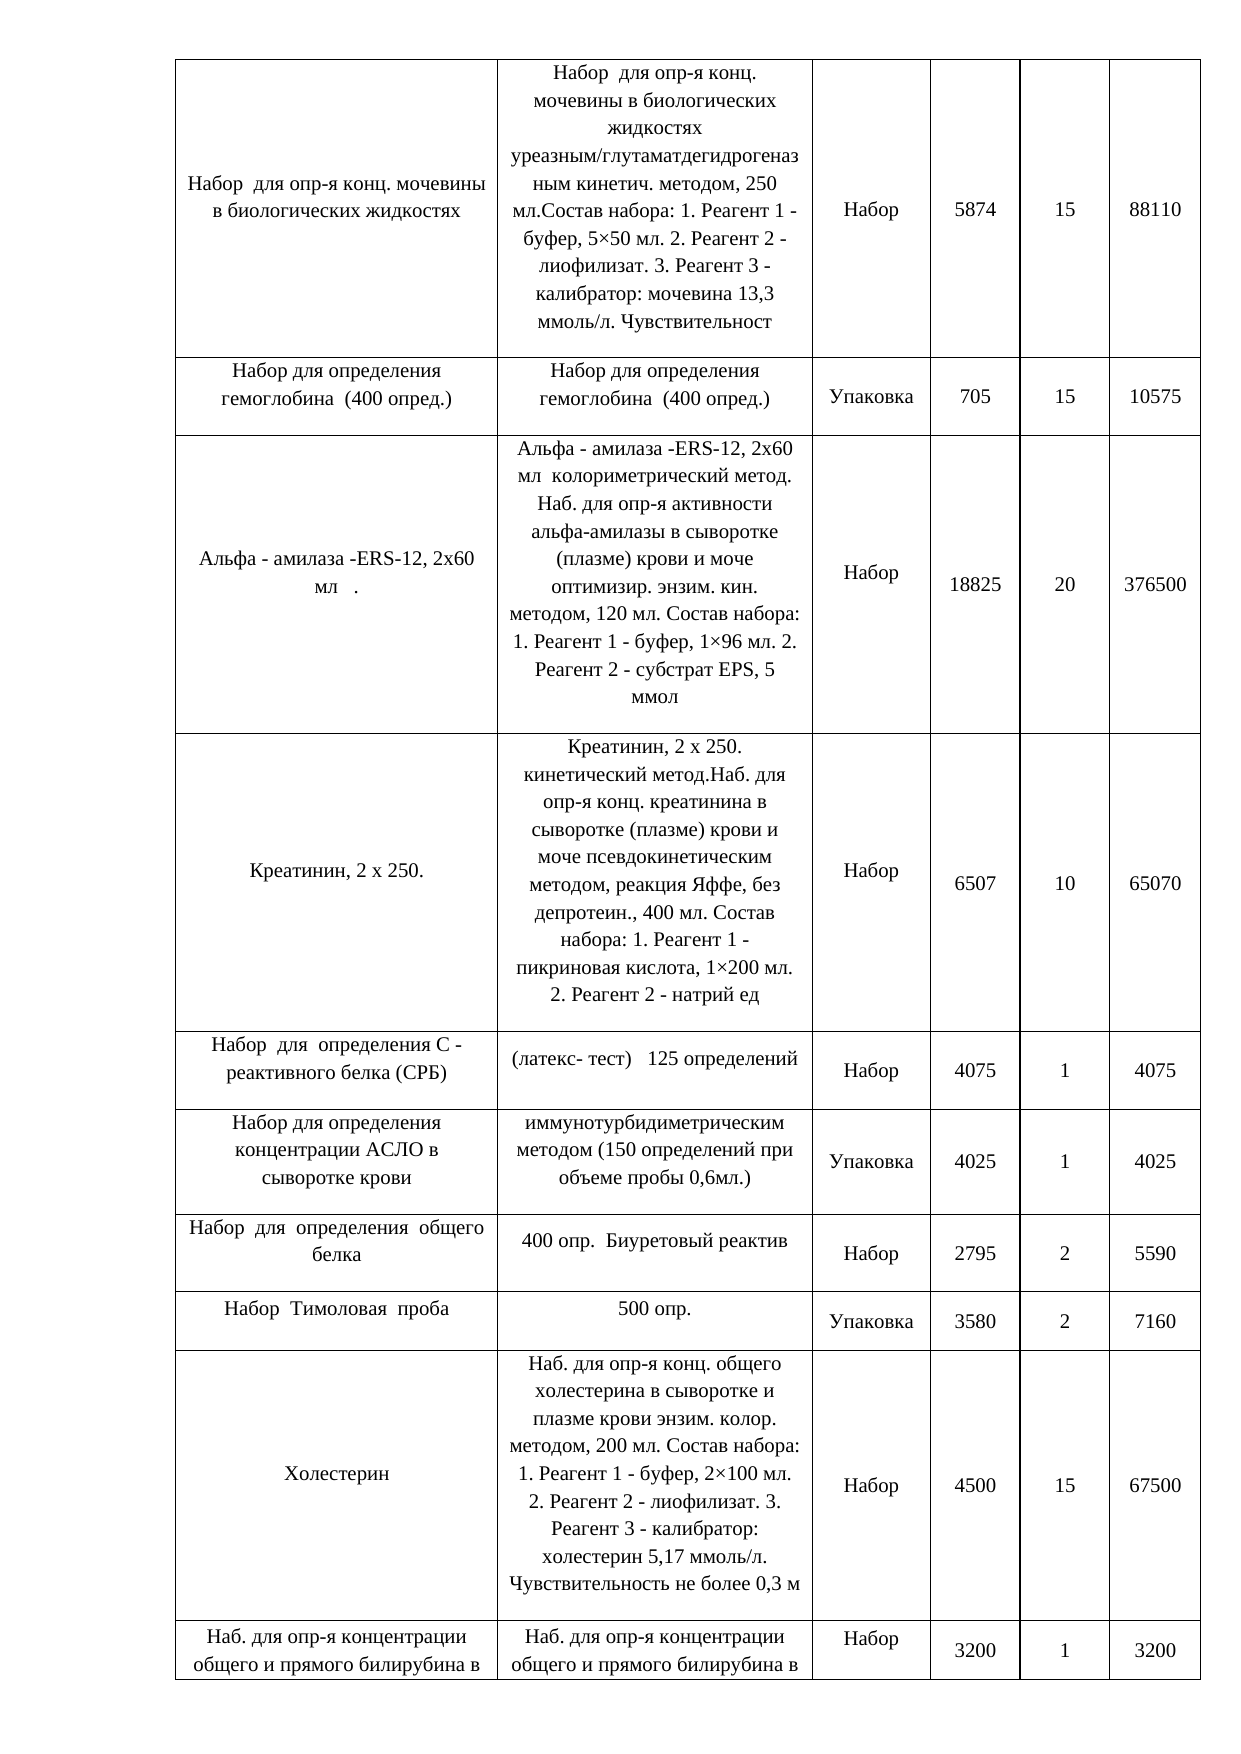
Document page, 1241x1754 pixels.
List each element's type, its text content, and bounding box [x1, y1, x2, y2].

table_cell 67500 [1110, 1351, 1200, 1620]
table_cell Набор [813, 734, 930, 1031]
table_cell 400 опр. Биуретовый реактив [498, 1215, 812, 1291]
table_cell 65070 [1110, 734, 1200, 1031]
table_cell 705 [931, 358, 1019, 435]
table_cell Набор для определения гемоглобина (400 опред.) [498, 358, 812, 435]
table_cell 4025 [1110, 1110, 1200, 1213]
table_cell Набор [813, 1215, 930, 1291]
table_cell 15 [1021, 1351, 1109, 1620]
table_cell Набор [813, 1351, 930, 1620]
table_cell Упаковка [813, 358, 930, 435]
table_cell Набор для определения гемоглобина (400 опред.) [176, 358, 497, 435]
table_cell 2 [1021, 1215, 1109, 1291]
table_cell 2 [1021, 1292, 1109, 1349]
table_cell 1 [1021, 1032, 1109, 1108]
table_cell Упаковка [813, 1292, 930, 1349]
table_cell Упаковка [813, 1110, 930, 1213]
table_cell Холестерин [176, 1351, 497, 1620]
table_cell (латекс- тест) 125 определений [498, 1032, 812, 1108]
table_cell 4025 [931, 1110, 1019, 1213]
table_cell 15 [1021, 60, 1109, 357]
table_cell 500 опр. [498, 1292, 812, 1349]
table_cell 88110 [1110, 60, 1200, 357]
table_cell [176, 1621, 497, 1679]
table_cell 376500 [1110, 436, 1200, 733]
table_cell Набор для определения концентрации АСЛО в сыворотке крови [176, 1110, 497, 1213]
table_cell 3200 [1110, 1621, 1200, 1679]
table_cell Набор для опр-я конц. мочевины в биологических жидкостях уреазным/глутаматдегидрогеназным кинетич. методом, 250 мл.Состав набора: 1. Реагент 1 - буфер, 5×50 мл. 2. Реагент 2 - лиофилизат. 3. Реагент 3 - калибратор: мочевина 13,3 ммоль/л. Чувствительност [498, 60, 812, 357]
table_cell Креатинин, 2 х 250. [176, 734, 497, 1031]
table_cell Набор [813, 436, 930, 733]
table_cell иммунотурбидиметрическим методом (150 определений при объеме пробы 0,6мл.) [498, 1110, 812, 1213]
table_cell 1 [1021, 1110, 1109, 1213]
table_cell 5874 [931, 60, 1019, 357]
table_cell 15 [1021, 358, 1109, 435]
table_cell 6507 [931, 734, 1019, 1031]
table_cell Набор Тимоловая проба [176, 1292, 497, 1349]
table_cell 18825 [931, 436, 1019, 733]
table_cell 4075 [1110, 1032, 1200, 1108]
table_cell 4500 [931, 1351, 1019, 1620]
table_cell Набор [813, 1621, 930, 1679]
table_cell 1 [1021, 1621, 1109, 1679]
table_cell 5590 [1110, 1215, 1200, 1291]
table_cell 7160 [1110, 1292, 1200, 1349]
table_cell 4075 [931, 1032, 1019, 1108]
table_cell Альфа - амилаза -ЕRS-12, 2х60 мл . [176, 436, 497, 733]
table_cell Набор [813, 60, 930, 357]
table_cell 3200 [931, 1621, 1019, 1679]
table_cell Креатинин, 2 х 250. кинетический метод.Наб. для опр-я конц. креатинина в сыворотке (плазме) крови и моче псевдокинетическим методом, реакция Яффе, без депротеин., 400 мл. Состав набора: 1. Реагент 1 - пикриновая кислота, 1×200 мл. 2. Реагент 2 - натрий ед [498, 734, 812, 1031]
table_cell 20 [1021, 436, 1109, 733]
table_cell Набор для определения С - реактивного белка (СРБ) [176, 1032, 497, 1108]
table_cell 2795 [931, 1215, 1019, 1291]
table_cell Альфа - амилаза -ЕRS-12, 2х60 мл колориметрический метод. Наб. для опр-я активности альфа-амилазы в сыворотке (плазме) крови и моче оптимизир. энзим. кин. методом, 120 мл. Состав набора: 1. Реагент 1 - буфер, 1×96 мл. 2. Реагент 2 - субстрат EPS, 5 ммол [498, 436, 812, 733]
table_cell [498, 1621, 812, 1679]
table_cell Набор для определения общего белка [176, 1215, 497, 1291]
table_cell 10575 [1110, 358, 1200, 435]
table_cell Набор [813, 1032, 930, 1108]
table_cell Наб. для опр-я конц. общего холестерина в сыворотке и плазме крови энзим. колор. методом, 200 мл. Состав набора: 1. Реагент 1 - буфер, 2×100 мл. 2. Реагент 2 - лиофилизат. 3. Реагент 3 - калибратор: холестерин 5,17 ммоль/л. Чувствительность не более 0,3 м [498, 1351, 812, 1620]
table_cell 3580 [931, 1292, 1019, 1349]
table_cell Набор для опр-я конц. мочевины в биологических жидкостях [176, 60, 497, 357]
table_cell 10 [1021, 734, 1109, 1031]
